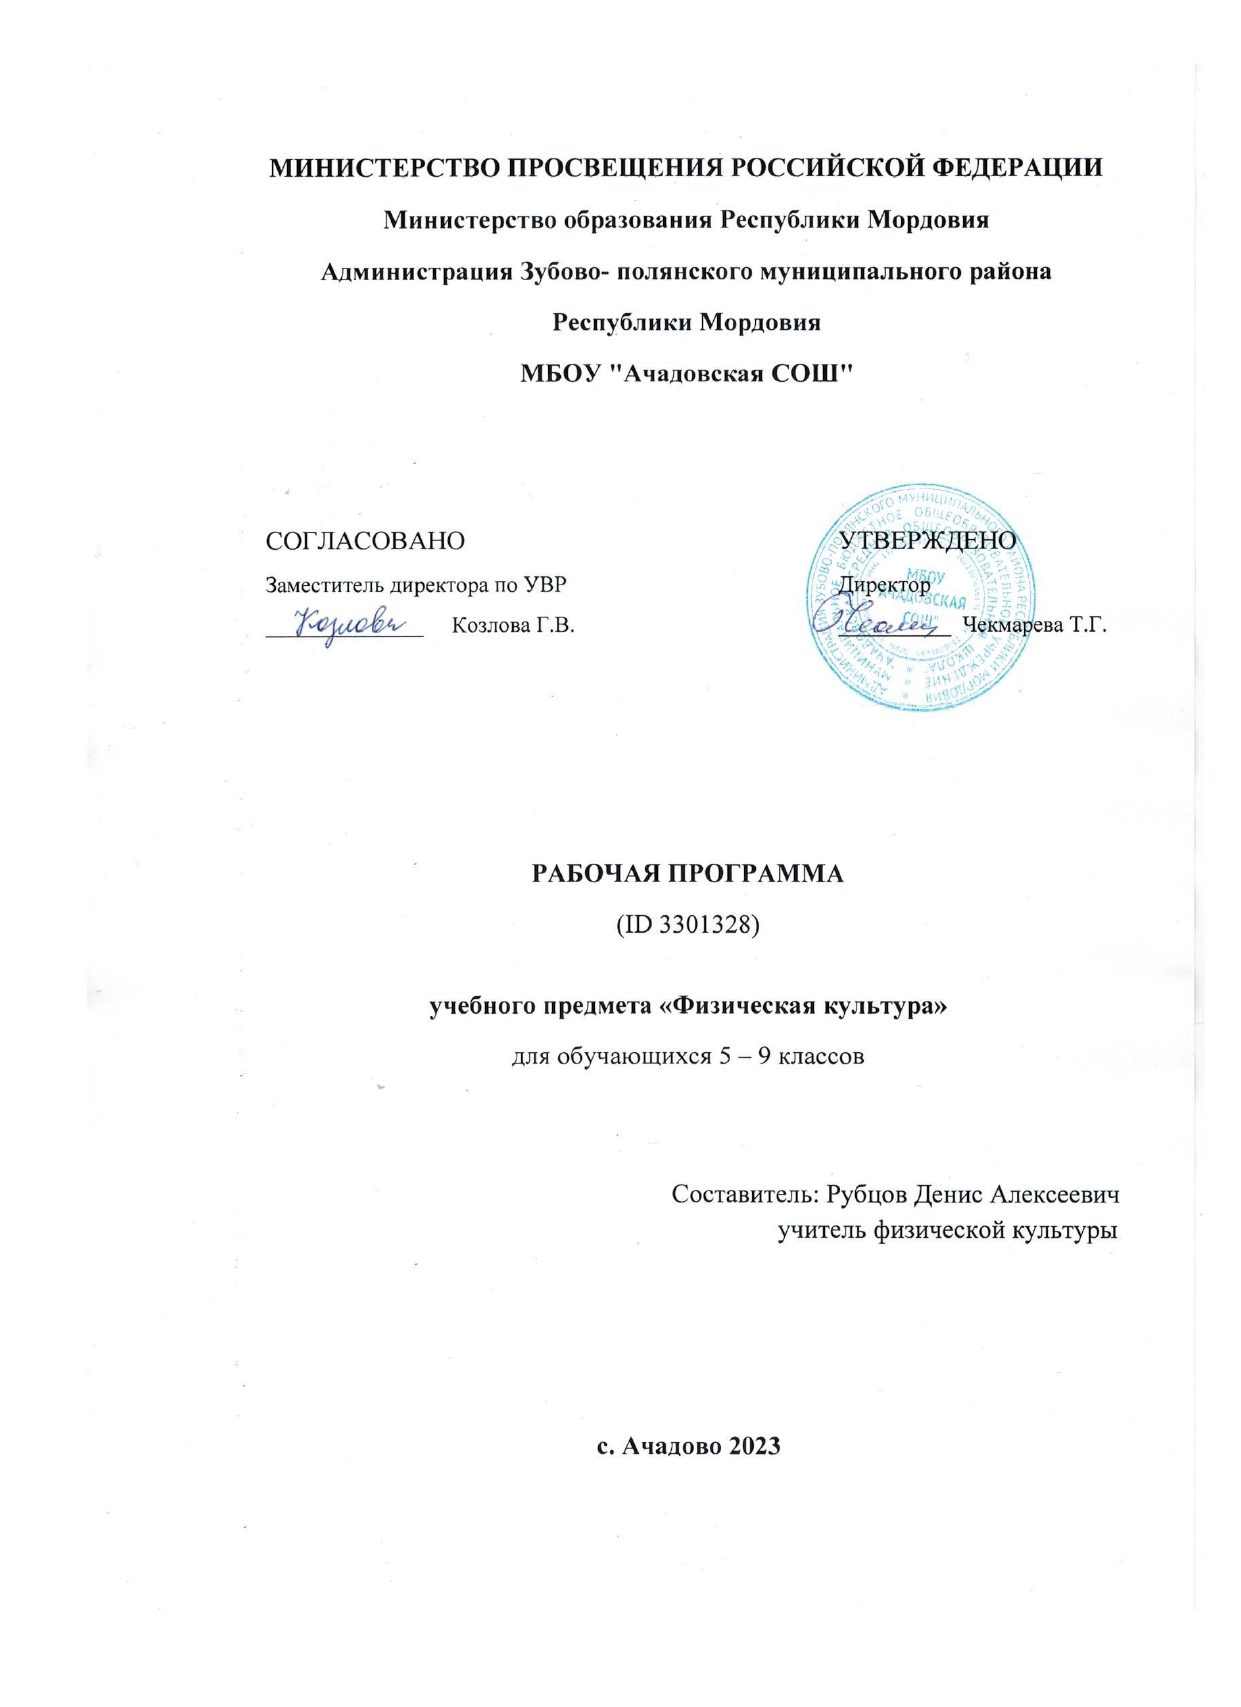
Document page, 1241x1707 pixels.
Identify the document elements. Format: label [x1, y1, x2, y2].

picture [82, 59, 1207, 1614]
